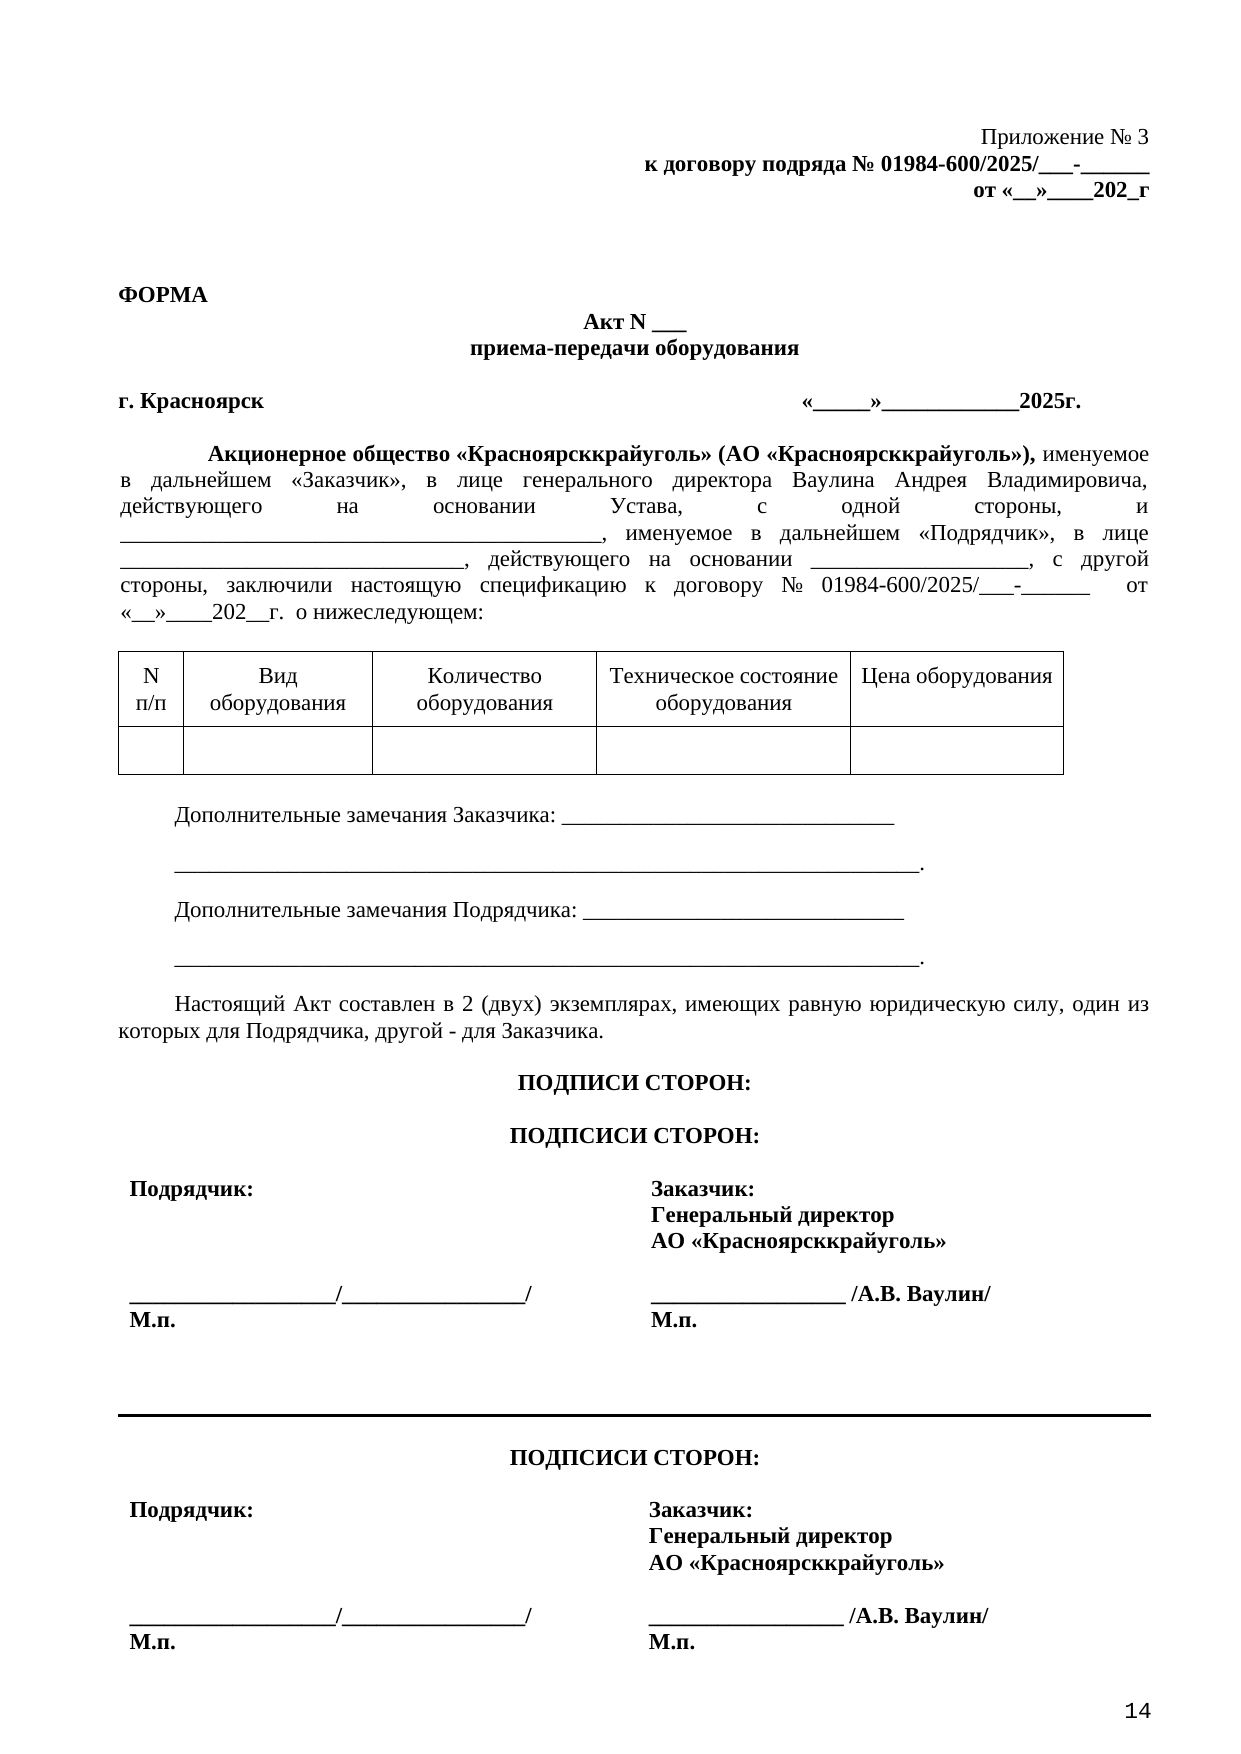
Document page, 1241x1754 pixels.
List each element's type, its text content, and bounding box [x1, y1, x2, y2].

table_header Подрядчик: __________________/________________/ М.п. [118, 1496, 637, 1681]
text Дополнительные замечания Заказчика: _____________________________ [118, 802, 1151, 828]
table_cell [851, 727, 1063, 774]
text от «__»____202_г [118, 176, 1149, 202]
text Дополнительные замечания Подрядчика: ____________________________ [118, 896, 1151, 922]
text Настоящий Акт составлен в 2 (двух) экземплярах, имеющих равную юридическую силу, один из которых для Подрядчика, другой - для Заказчика. [118, 990, 1151, 1043]
text _________________________________________________________________. [118, 849, 1151, 875]
text _________________________________________________________________. [118, 943, 1151, 969]
text г. Красноярск «_____»____________2025г. [118, 387, 1149, 413]
text приема-передачи оборудования [118, 334, 1151, 361]
text Приложение № 3 [118, 123, 1149, 150]
text к договору подряда № 01984-600/2025/___-______ [118, 150, 1149, 176]
table_cell [597, 727, 850, 774]
table_header Вид оборудования [184, 652, 372, 726]
table_cell [184, 727, 372, 774]
text Акционерное общество «Красноярсккрайуголь» (АО «Красноярсккрайуголь»), именуемое в дальнейшем «Заказчик», в лице генерального директора Ваулина Андрея Владимировича, действующего на основании Устава, с одной стороны, и __________________________________________, именуемое в дальнейшем «Подрядчик», в лице ______________________________, действующего на основании ___________________, с другой стороны, заключили настоящую спецификацию к договору № 01984-600/2025/___-______ от «__»____202__г. о нижеследующем: [120, 440, 1149, 624]
table_header N п/п [119, 652, 183, 726]
table_header Техническое состояние оборудования [597, 652, 850, 726]
table_header Цена оборудования [851, 652, 1063, 726]
text ПОДПСИСИ СТОРОН: [118, 1443, 1151, 1470]
table_cell [373, 727, 596, 774]
text ПОДПИСИ СТОРОН: [118, 1069, 1151, 1096]
table_header Подрядчик: __________________/________________/ М.п. [118, 1175, 639, 1333]
table_header Заказчик: Генеральный директор АО «Красноярсккрайуголь» _________________ /А.В. Ваулин/ М.п. [638, 1496, 1152, 1681]
text Акт N ___ [118, 308, 1151, 334]
table_header Количество оборудования [373, 652, 596, 726]
text ФОРМА [118, 282, 1151, 308]
table_cell [119, 727, 183, 774]
text ПОДПСИСИ СТОРОН: [118, 1122, 1151, 1148]
table_header Заказчик: Генеральный директор АО «Красноярсккрайуголь» _________________ /А.В. Ваулин/ М.п. [640, 1175, 1152, 1333]
